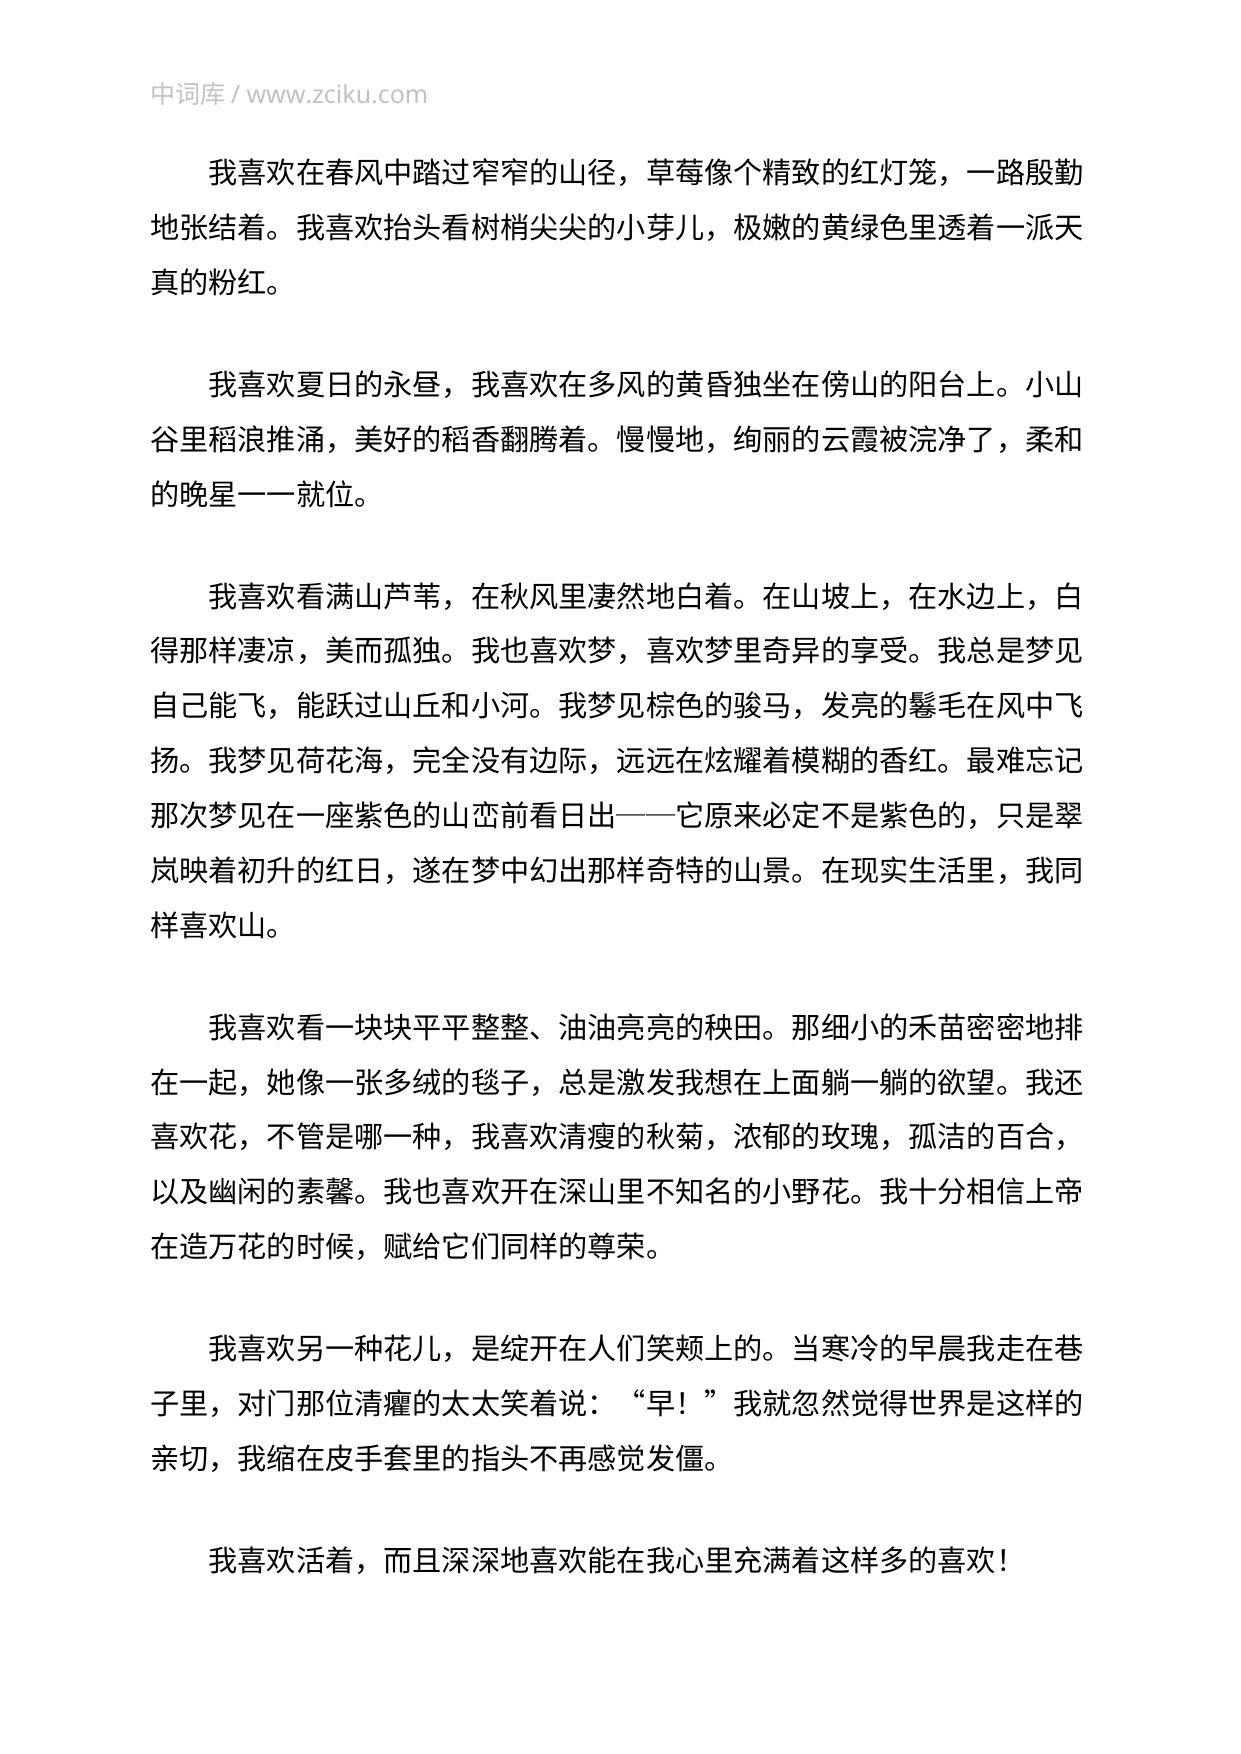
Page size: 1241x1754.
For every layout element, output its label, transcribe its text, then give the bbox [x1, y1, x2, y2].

text 我喜欢另一种花儿，是绽开在人们笑颊上的。当寒冷的早晨我走在巷子里，对门那位清癯的太太笑着说：“早！”我就忽然觉得世界是这样的亲切，我缩在皮手套里的指头不再感觉发僵。 [150, 1326, 1090, 1478]
text 我喜欢在春风中踏过窄窄的山径，草莓像个精致的红灯笼，一路殷勤地张结着。我喜欢抬头看树梢尖尖的小芽儿，极嫩的黄绿色里透着一派天真的粉红。 [150, 150, 1090, 302]
text 我喜欢看满山芦苇，在秋风里凄然地白着。在山坡上，在水边上，白得那样凄凉，美而孤独。我也喜欢梦，喜欢梦里奇异的享受。我总是梦见自己能飞，能跃过山丘和小河。我梦见棕色的骏马，发亮的鬈毛在风中飞扬。我梦见荷花海，完全没有边际，远远在炫耀着模糊的香红。最难忘记那次梦见在一座紫色的山峦前看日出──它原来必定不是紫色的，只是翠岚映着初升的红日，遂在梦中幻出那样奇特的山景。在现实生活里，我同样喜欢山。 [150, 573, 1090, 945]
text 我喜欢活着，而且深深地喜欢能在我心里充满着这样多的喜欢！ [150, 1537, 1090, 1579]
text 我喜欢看一块块平平整整、油油亮亮的秧田。那细小的禾苗密密地排在一起，她像一张多绒的毯子，总是激发我想在上面躺一躺的欲望。我还喜欢花，不管是哪一种，我喜欢清瘦的秋菊，浓郁的玫瑰，孤洁的百合，以及幽闲的素馨。我也喜欢开在深山里不知名的小野花。我十分相信上帝在造万花的时候，赋给它们同样的尊荣。 [150, 1004, 1090, 1266]
text 我喜欢夏日的永昼，我喜欢在多风的黄昏独坐在傍山的阳台上。小山谷里稻浪推涌，美好的稻香翻腾着。慢慢地，绚丽的云霞被浣净了，柔和的晚星一一就位。 [150, 362, 1090, 514]
